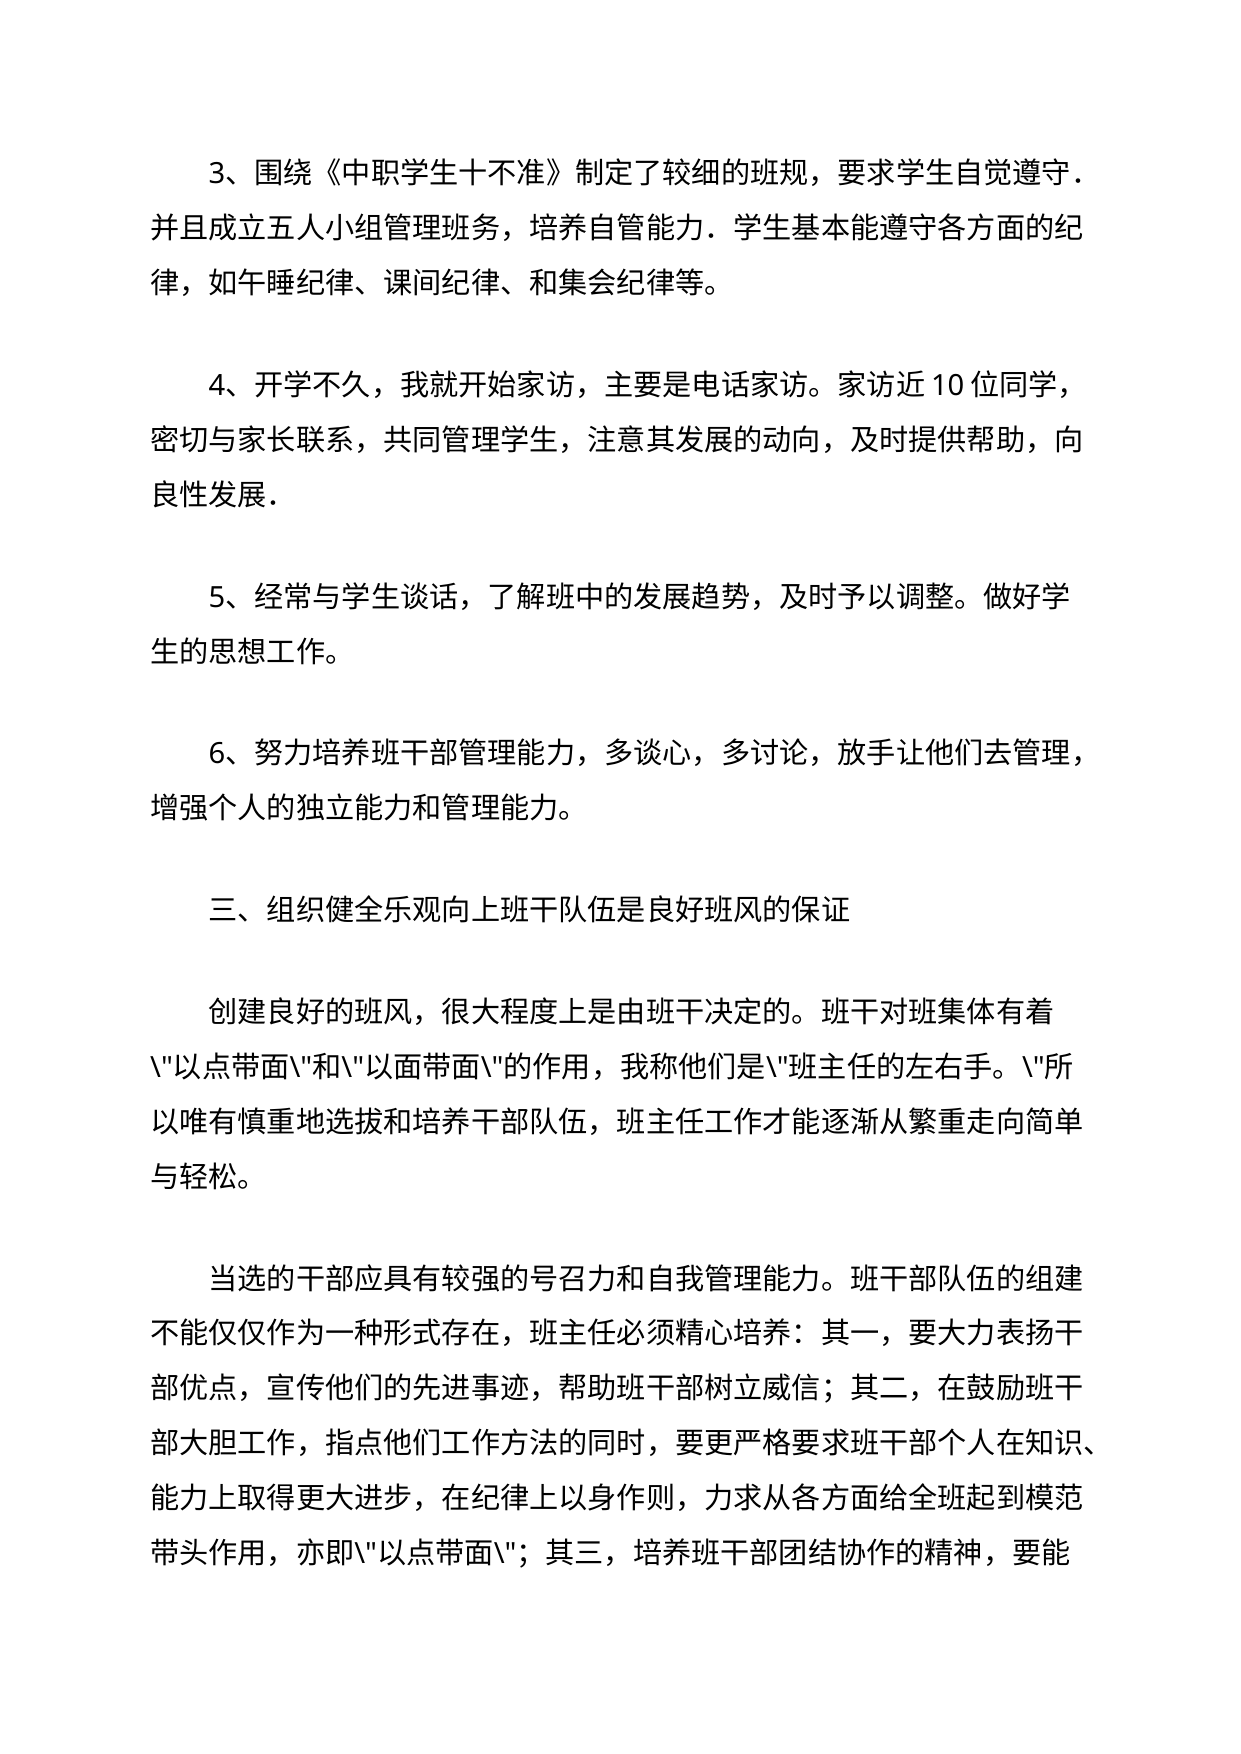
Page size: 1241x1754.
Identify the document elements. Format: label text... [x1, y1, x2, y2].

text 创建良好的班风，很大程度上是由班干决定的。班干对班集体有着\"以点带面\"和\"以面带面\"的作用，我称他们是\"班主任的左右手。\"所以唯有慎重地选拔和培养干部队伍，班主任工作才能逐渐从繁重走向简单与轻松。 [150, 989, 1090, 1196]
text 5、经常与学生谈话，了解班中的发展趋势，及时予以调整。做好学生的思想工作。 [150, 573, 1090, 671]
text 4、开学不久，我就开始家访，主要是电话家访。家访近10位同学，密切与家长联系，共同管理学生，注意其发展的动向，及时提供帮助，向良性发展． [150, 362, 1090, 514]
text 三、组织健全乐观向上班干队伍是良好班风的保证 [150, 887, 1090, 929]
text 6、努力培养班干部管理能力，多谈心，多讨论，放手让他们去管理，增强个人的独立能力和管理能力。 [150, 730, 1090, 827]
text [150, 1255, 1090, 1572]
text 3、围绕《中职学生十不准》制定了较细的班规，要求学生自觉遵守．并且成立五人小组管理班务，培养自管能力．学生基本能遵守各方面的纪律，如午睡纪律、课间纪律、和集会纪律等。 [150, 150, 1090, 302]
